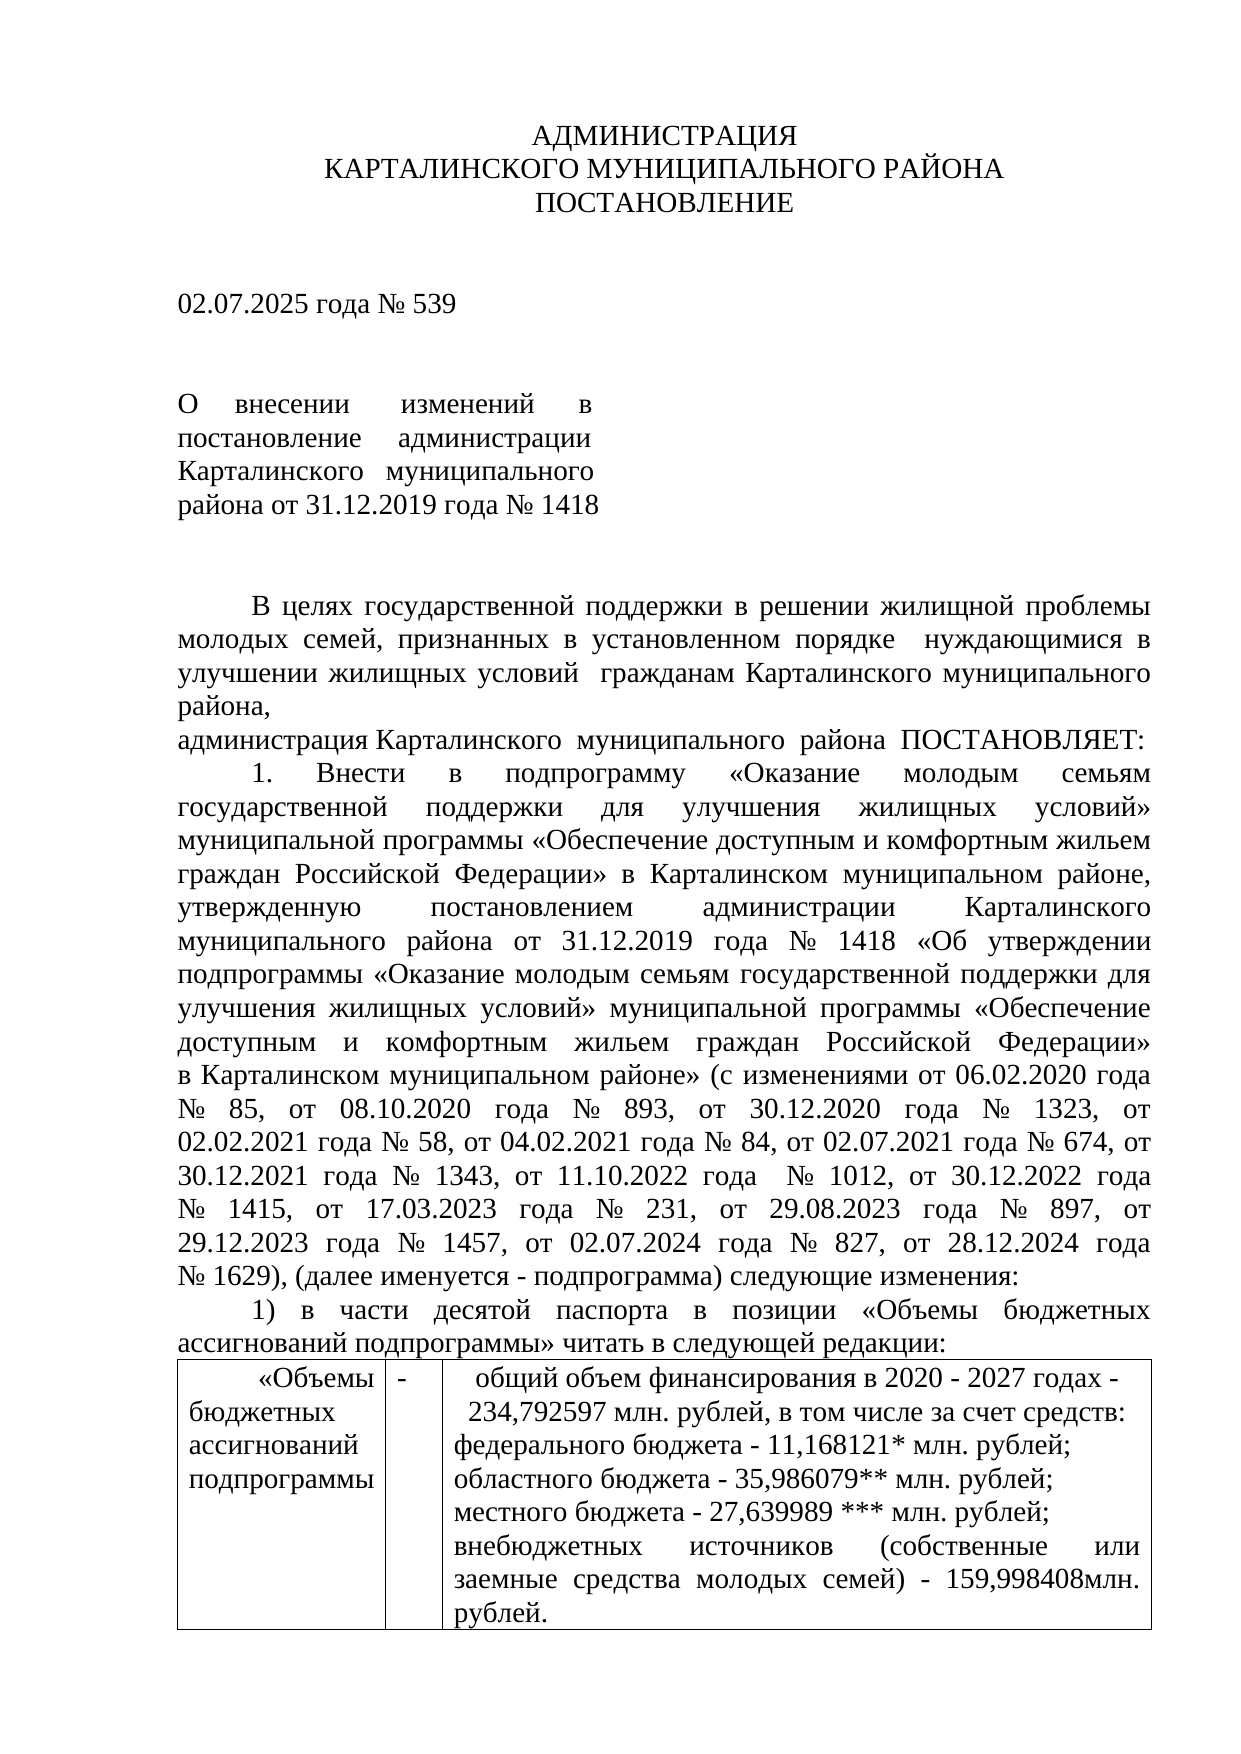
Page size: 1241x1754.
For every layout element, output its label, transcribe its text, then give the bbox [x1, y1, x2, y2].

text В целях государственной поддержки в решении жилищной проблемы молодых семей, признанных в установленном порядке нуждающимися в улучшении жилищных условий гражданам Карталинского муниципального района, [177, 588, 1152, 722]
text ПОСТАНОВЛЕНИЕ [177, 185, 1152, 219]
text администрация Карталинского муниципального района ПОСТАНОВЛЯЕТ: [177, 722, 1152, 755]
text района от 31.12.2019 года № 1418 [177, 487, 1152, 521]
table_header - [386, 1360, 442, 1628]
text 1. Внести в подпрограмму «Оказание молодым семьям государственной поддержки для улучшения жилищных условий» муниципальной программы «Обеспечение доступным и комфортным жильем граждан Российской Федерации» в Карталинском муниципальном районе, утвержденную постановлением администрации Карталинского муниципального района от 31.12.2019 года № 1418 «Об утверждении подпрограммы «Оказание молодым семьям государственной поддержки для улучшения жилищных условий» муниципальной программы «Обеспечение доступным и комфортным жильем граждан Российской Федерации» в Карталинском муниципальном районе» (с изменениями от 06.02.2020 года № 85, от 08.10.2020 года № 893, от 30.12.2020 года № 1323, от 02.02.2021 года № 58, от 04.02.2021 года № 84, от 02.07.2021 года № 674, от 30.12.2021 года № 1343, от 11.10.2022 года № 1012, от 30.12.2022 года № 1415, от 17.03.2023 года № 231, от 29.08.2023 года № 897, от 29.12.2023 года № 1457, от 02.07.2024 года № 827, от 28.12.2024 года № 1629), (далее именуется - подпрограмма) следующие изменения: [177, 755, 1152, 1292]
text АДМИНИСТРАЦИЯ [177, 118, 1152, 152]
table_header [178, 1360, 385, 1628]
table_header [443, 1360, 1151, 1628]
text 02.07.2025 года № 539 [177, 286, 1152, 319]
text Карталинского муниципального [177, 453, 1152, 487]
text О внесении изменений в [177, 386, 1152, 420]
text КАРТАЛИНСКОГО МУНИЦИПАЛЬНОГО РАЙОНА [177, 152, 1152, 185]
text постановление администрации [177, 420, 1152, 453]
text 1) в части десятой паспорта в позиции «Объемы бюджетных ассигнований подпрограммы» читать в следующей редакции: [177, 1292, 1152, 1359]
